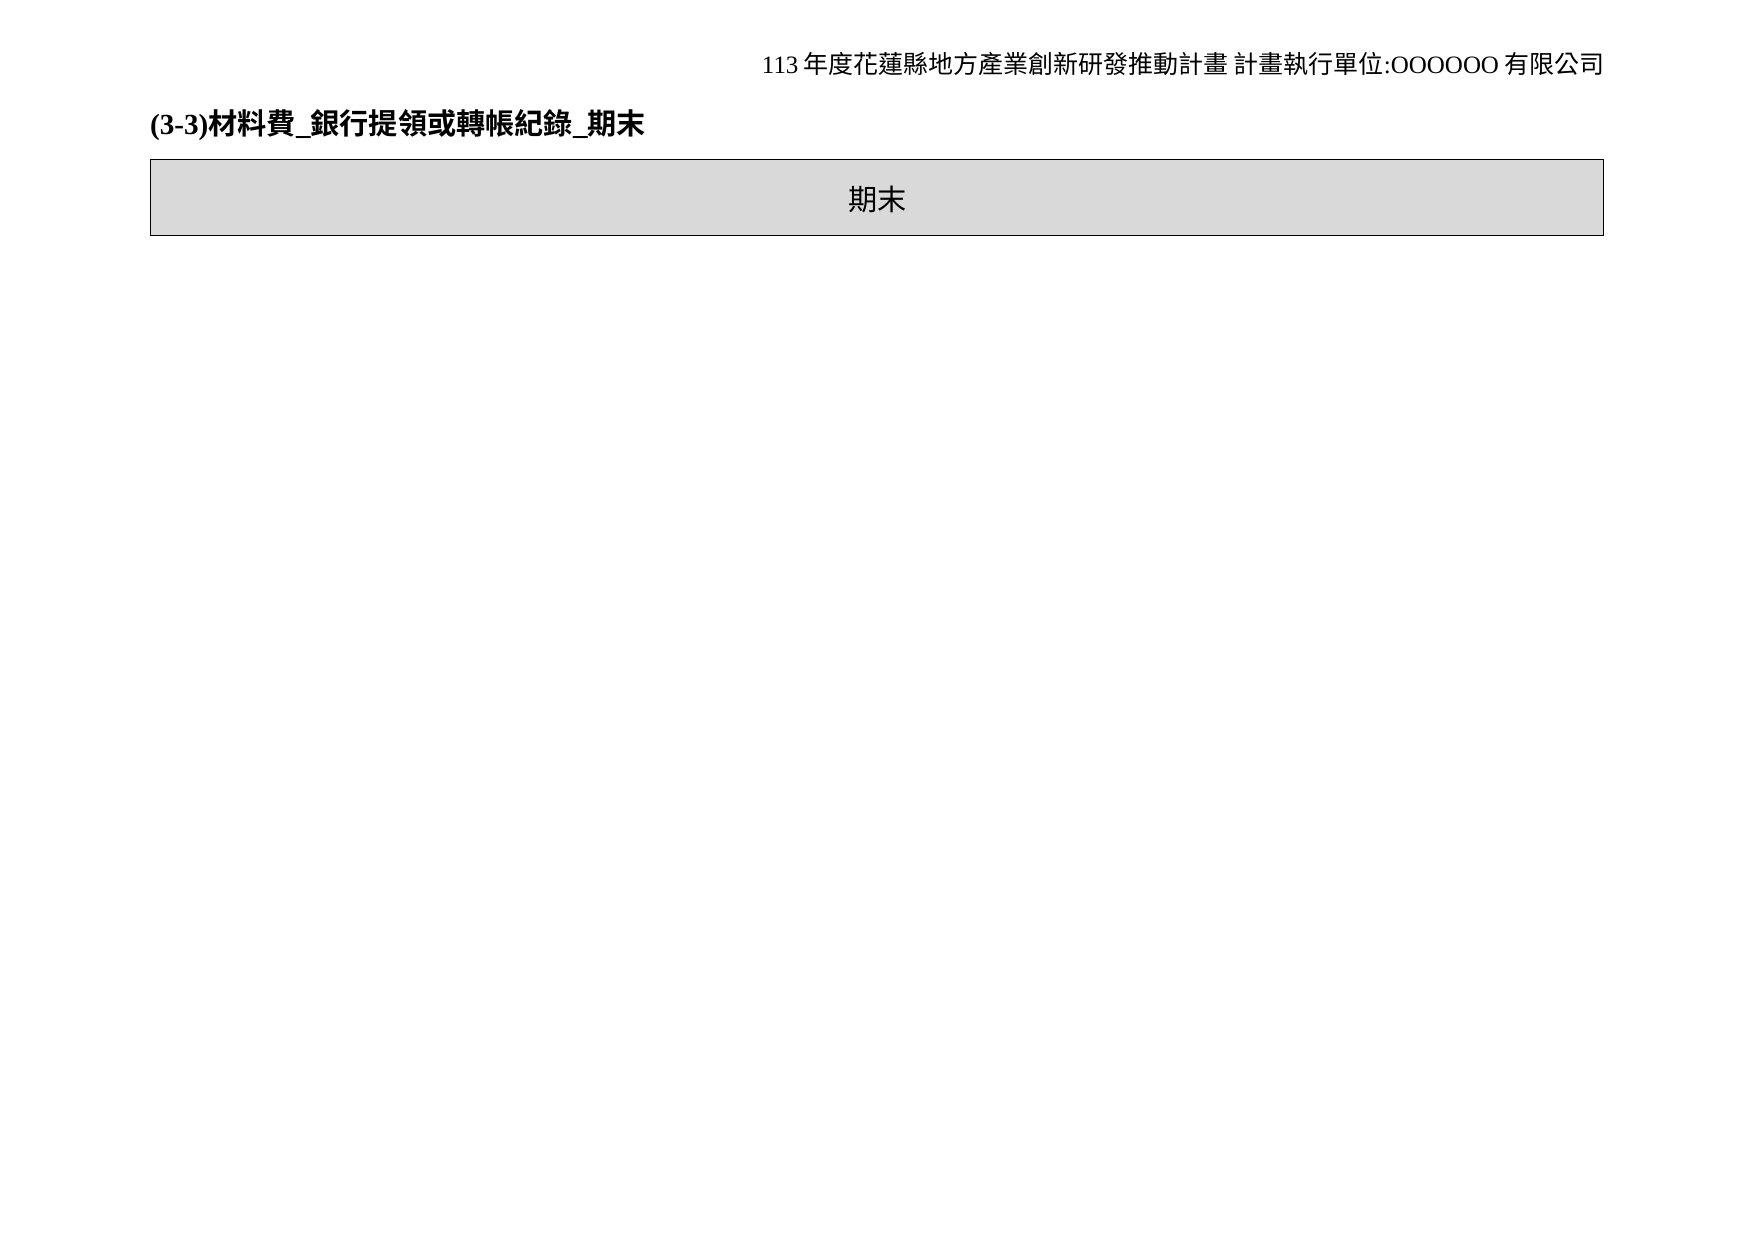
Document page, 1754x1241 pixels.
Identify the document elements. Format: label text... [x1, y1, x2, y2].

text (3-3)材料費_銀行提領或轉帳紀錄_期末 [150, 84, 1604, 159]
table_header 期末 [151, 160, 1603, 235]
